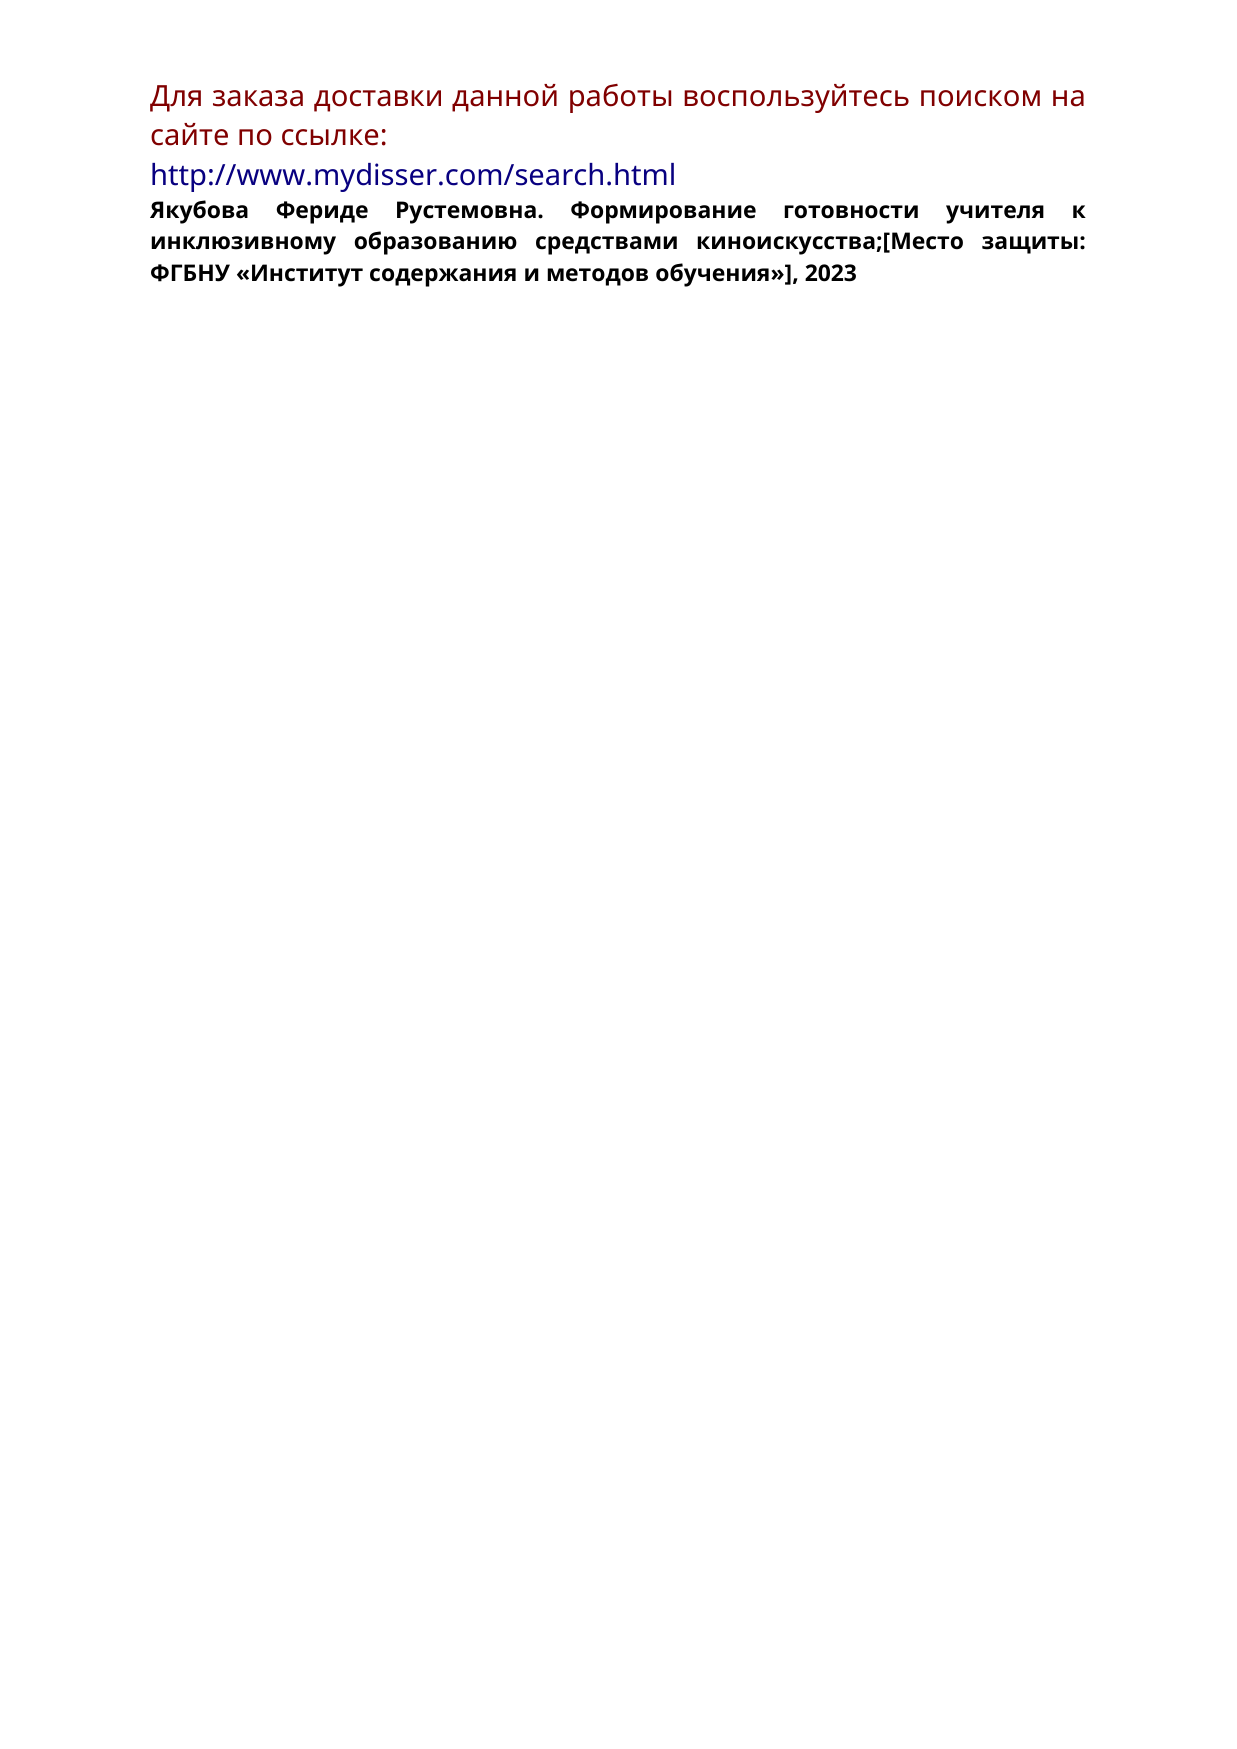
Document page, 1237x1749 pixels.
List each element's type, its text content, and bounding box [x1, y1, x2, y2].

text Якубова Фериде Рустемовна. Формирование готовности учителя к инклюзивному образованию средствами киноискусства;[Место защиты: ФГБНУ «Институт содержания и методов обучения»], 2023 [150, 194, 1086, 288]
